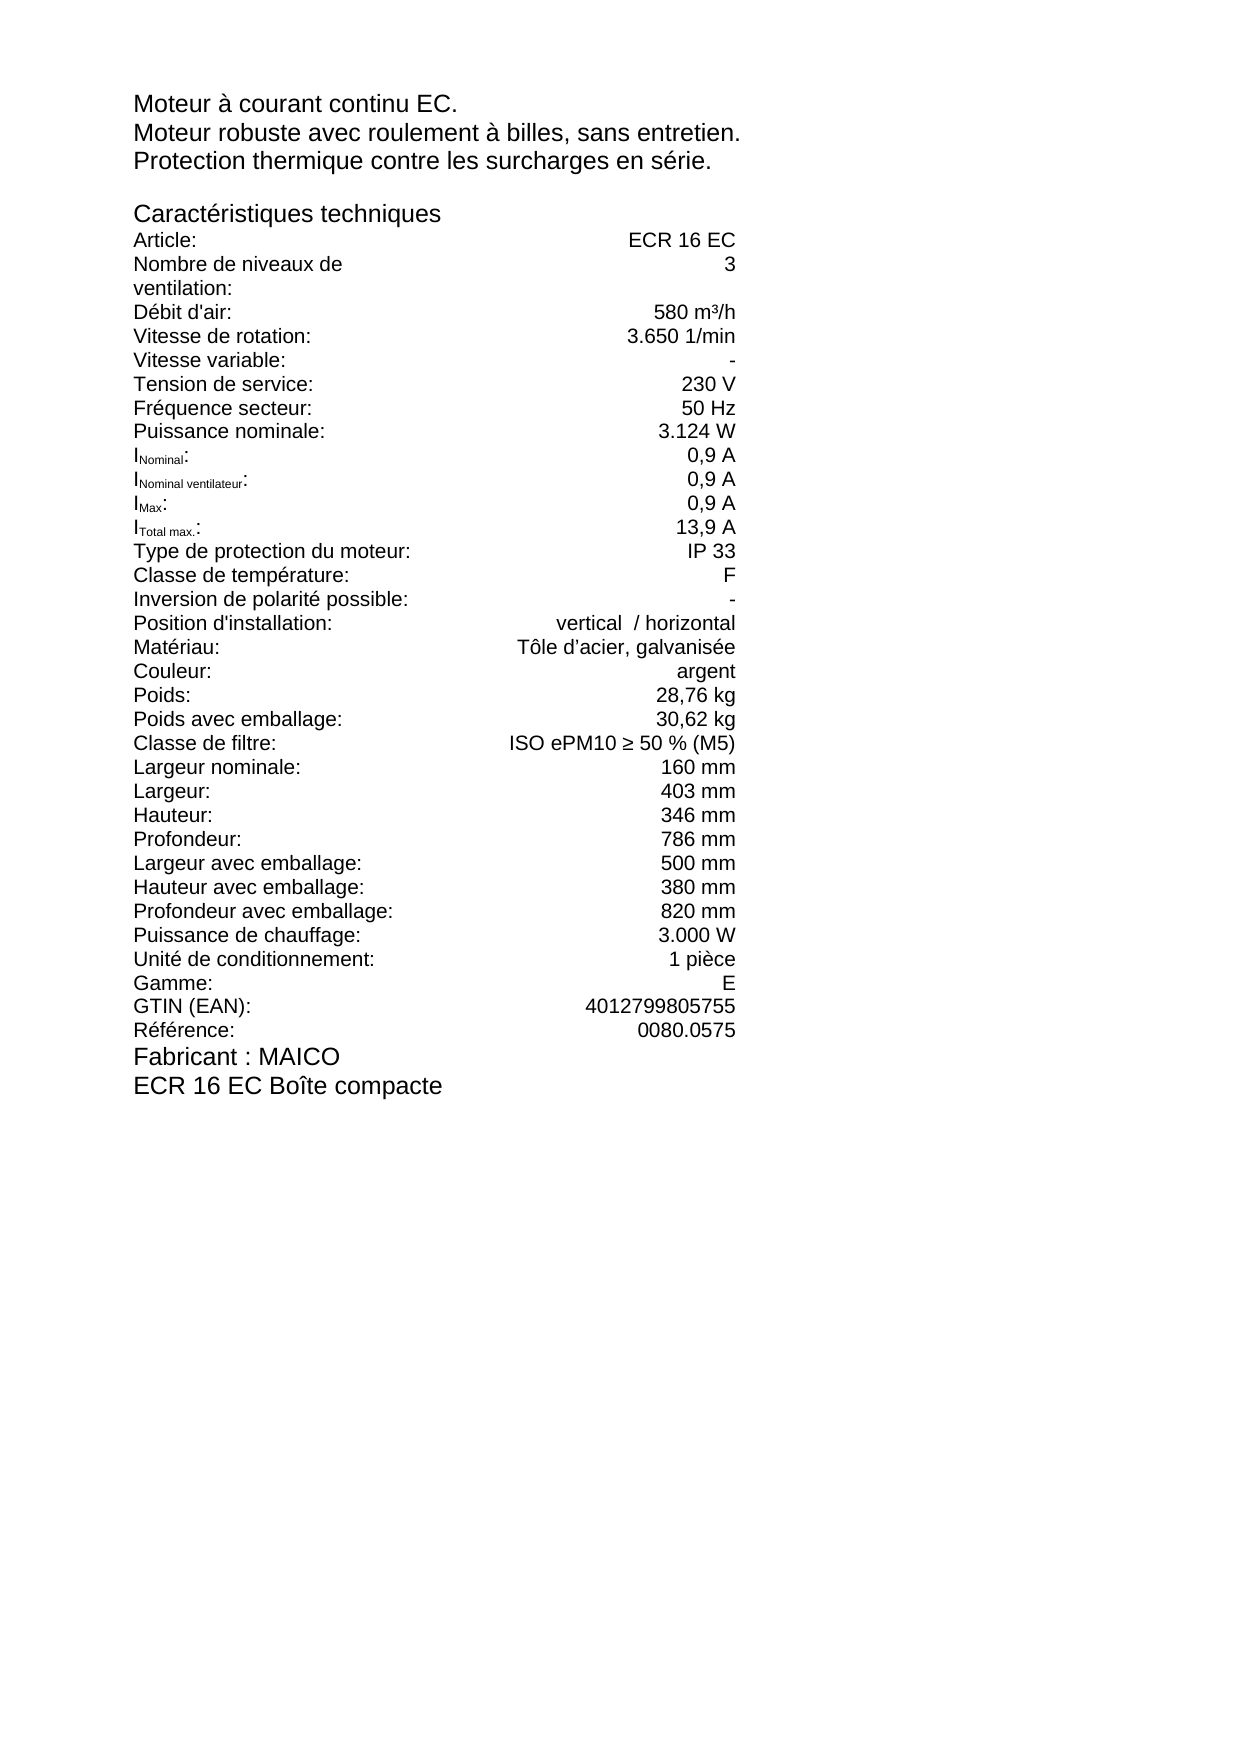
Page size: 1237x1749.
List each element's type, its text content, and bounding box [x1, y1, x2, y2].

table_cell 230 V [434, 371, 747, 395]
table_cell 0,9 A [434, 491, 747, 515]
table_cell Largeur: [122, 779, 434, 803]
table_cell Poids: [122, 683, 434, 707]
table_cell Profondeur avec emballage: [122, 899, 434, 922]
table_cell vertical / horizontal [434, 611, 747, 635]
text Moteur robuste avec roulement à billes, sans entretien. [133, 117, 1148, 146]
table_cell 500 mm [434, 851, 747, 874]
text Protection thermique contre les surcharges en série. [133, 146, 1148, 175]
table_cell GTIN (EAN): [122, 994, 434, 1018]
table_cell 28,76 kg [434, 683, 747, 707]
table_cell Couleur: [122, 659, 434, 683]
table_cell Classe de filtre: [122, 731, 434, 755]
table_cell Vitesse de rotation: [122, 324, 434, 347]
table_cell Unité de conditionnement: [122, 946, 434, 970]
table_cell Vitesse variable: [122, 348, 434, 371]
table_cell 380 mm [434, 875, 747, 898]
text Moteur à courant continu EC. [133, 89, 1148, 117]
table_cell Poids avec emballage: [122, 707, 434, 731]
table_cell Puissance nominale: [122, 419, 434, 443]
table_cell Largeur avec emballage: [122, 851, 434, 874]
table_cell Nombre de niveaux de ventilation: [122, 252, 434, 299]
table_cell ISO ePM10 ≥ 50 % (M5) [434, 731, 747, 755]
table_cell 3.650 1/min [434, 324, 747, 347]
table_cell 4012799805755 [434, 994, 747, 1018]
table_cell Matériau: [122, 635, 434, 659]
table_cell Débit d'air: [122, 300, 434, 323]
table_cell 0,9 A [434, 443, 747, 467]
table_cell INominal ventilateur: [122, 467, 434, 491]
table_cell INominal: [122, 443, 434, 467]
table_cell - [434, 587, 747, 611]
table_cell 3.000 W [434, 923, 747, 946]
table_cell Tension de service: [122, 371, 434, 395]
table_cell Position d'installation: [122, 611, 434, 635]
text ECR 16 EC Boîte compacte [133, 1071, 1148, 1100]
table_header ECR 16 EC [434, 228, 747, 252]
table_cell 160 mm [434, 755, 747, 779]
table_cell 346 mm [434, 803, 747, 827]
table_cell IP 33 [434, 539, 747, 563]
table_cell Hauteur avec emballage: [122, 875, 434, 898]
table_cell Référence: [122, 1018, 434, 1042]
table_cell Type de protection du moteur: [122, 539, 434, 563]
table_cell F [434, 563, 747, 587]
table_cell 580 m³/h [434, 300, 747, 323]
table_cell 820 mm [434, 899, 747, 922]
table_cell argent [434, 659, 747, 683]
table_cell Classe de température: [122, 563, 434, 587]
text Caractéristiques techniques [133, 199, 1148, 228]
table_cell 30,62 kg [434, 707, 747, 731]
table_cell ITotal max.: [122, 515, 434, 539]
table_header Article: [122, 228, 434, 252]
table_cell Gamme: [122, 970, 434, 994]
table_cell Profondeur: [122, 827, 434, 851]
table_cell - [434, 348, 747, 371]
text Fabricant : MAICO [133, 1042, 1148, 1071]
table_cell 0,9 A [434, 467, 747, 491]
table_cell Tôle d’acier, galvanisée [434, 635, 747, 659]
table_cell Fréquence secteur: [122, 395, 434, 419]
table_cell 0080.0575 [434, 1018, 747, 1042]
table_cell 1 pièce [434, 946, 747, 970]
table_cell 50 Hz [434, 395, 747, 419]
table_cell Hauteur: [122, 803, 434, 827]
table_cell 3.124 W [434, 419, 747, 443]
table_cell IMax: [122, 491, 434, 515]
table_cell 13,9 A [434, 515, 747, 539]
table_cell 3 [434, 252, 747, 299]
table_cell Largeur nominale: [122, 755, 434, 779]
table_cell 403 mm [434, 779, 747, 803]
table_cell 786 mm [434, 827, 747, 851]
table_cell E [434, 970, 747, 994]
table_cell Puissance de chauffage: [122, 923, 434, 946]
table_cell Inversion de polarité possible: [122, 587, 434, 611]
